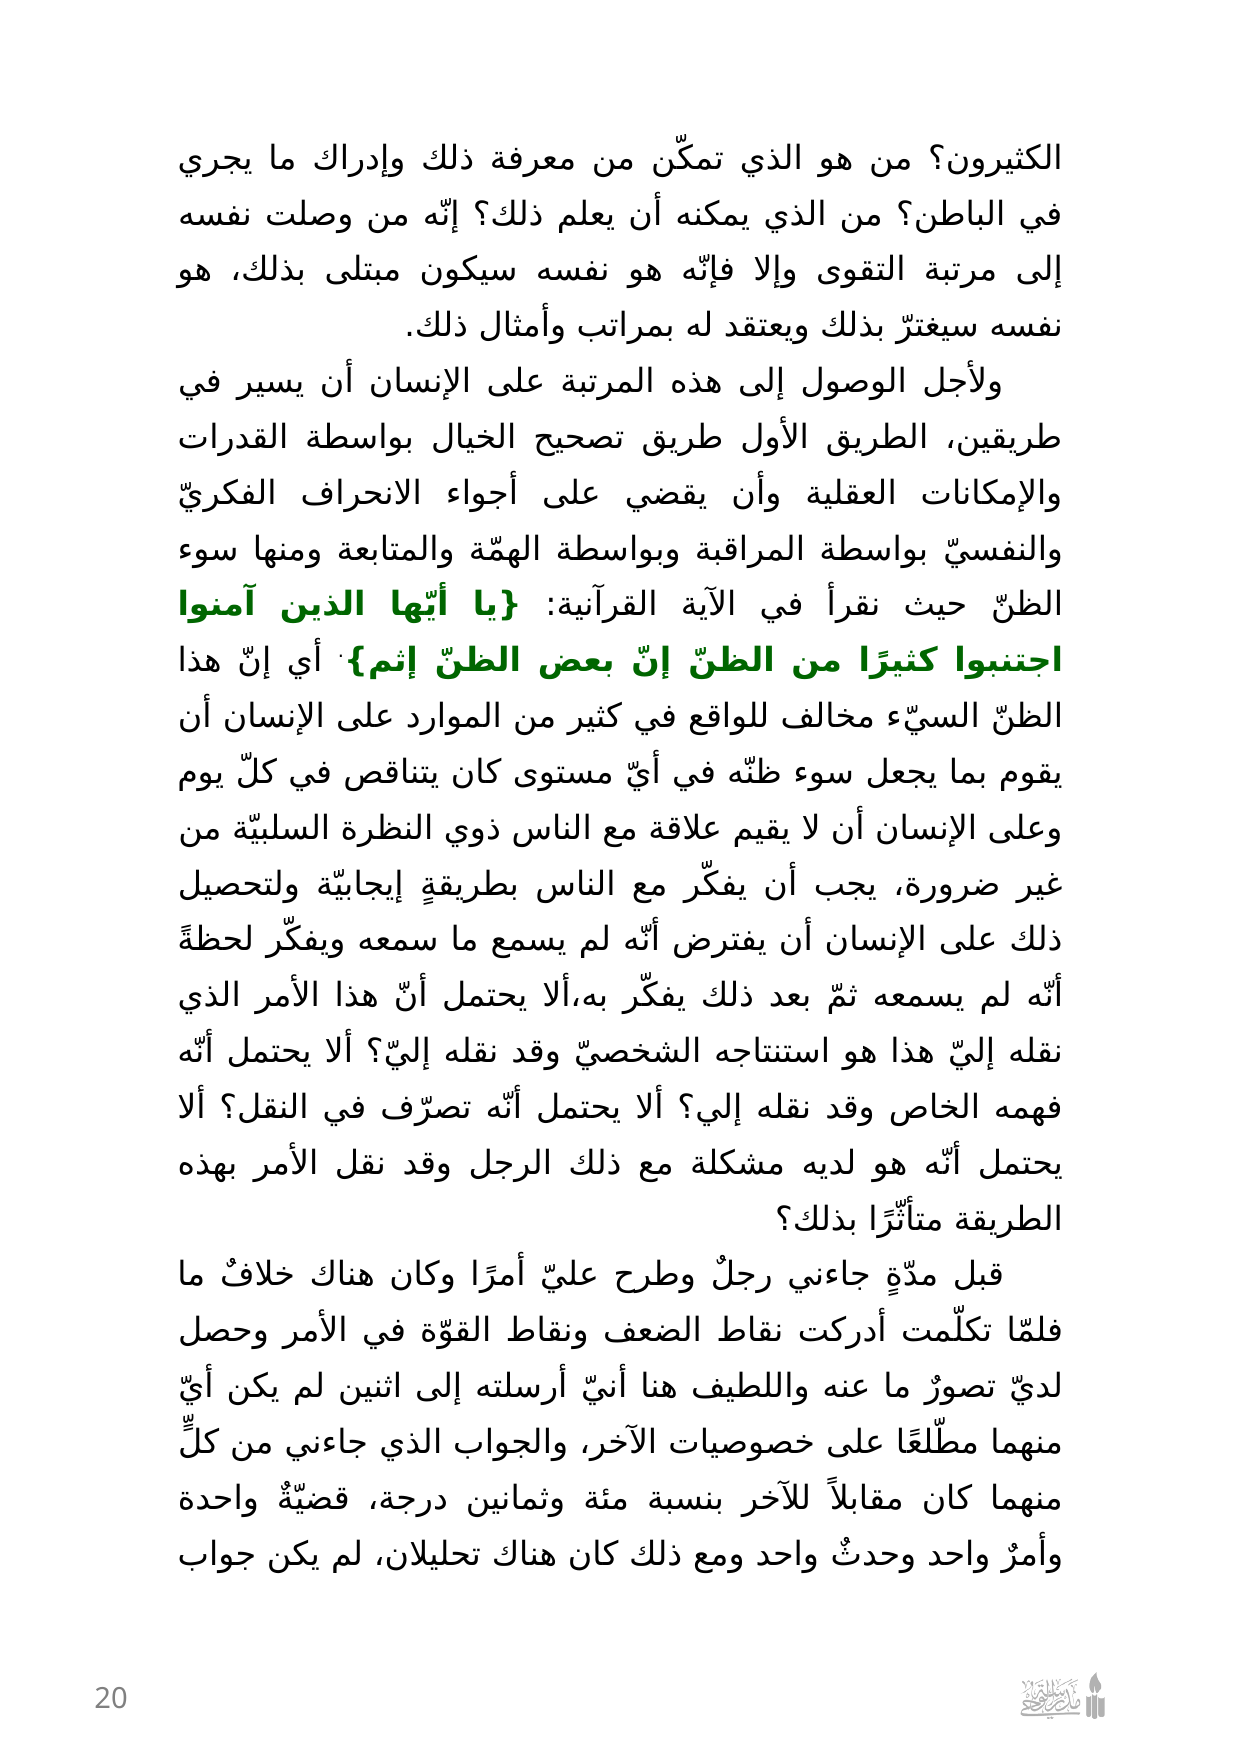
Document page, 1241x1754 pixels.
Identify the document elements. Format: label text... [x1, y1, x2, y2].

picture [1020, 1672, 1105, 1719]
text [177, 136, 1063, 359]
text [177, 1252, 1063, 1587]
text ولأجل الوصول إلى هذه المرتبة على الإنسان أن يسير في طريقين، الطريق الأول طريق تصحيح الخيال بواسطة القدرات والإمكانات العقلية وأن يقضي على أجواء الانحراف الفكريّ والنفسيّ بواسطة المراقبة وبواسطة الهمّة والمتابعة ومنها سوء الظنّ حيث نقرأ في الآية القرآنية: {يا أيّها الذين آمنوا اجتنبوا كثيرًا من الظنّ إنّ بعض الظنّ إثم}. أي إنّ هذا الظنّ السيّء مخالف للواقع في كثير من الموارد على الإنسان أن يقوم بما يجعل سوء ظنّه في أيّ مستوى كان يتناقص في كلّ يوم وعلى الإنسان أن لا يقيم علاقة مع الناس ذوي النظرة السلبيّة من غير ضرورة، يجب أن يفكّر مع الناس بطريقةٍ إيجابيّة ولتحصيل ذلك على الإنسان أن يفترض أنّه لم يسمع ما سمعه ويفكّر لحظةً أنّه لم يسمعه ثمّ بعد ذلك يفكّر به،ألا يحتمل أنّ هذا الأمر الذي نقله إليّ هذا هو استنتاجه الشخصيّ وقد نقله إليّ؟ ألا يحتمل أنّه فهمه الخاص وقد نقله إلي؟ ألا يحتمل أنّه تصرّف في النقل؟ ألا يحتمل أنّه هو لديه مشكلة مع ذلك الرجل وقد نقل الأمر بهذه الطريقة متأثّرًا بذلك؟ [177, 359, 1063, 1252]
